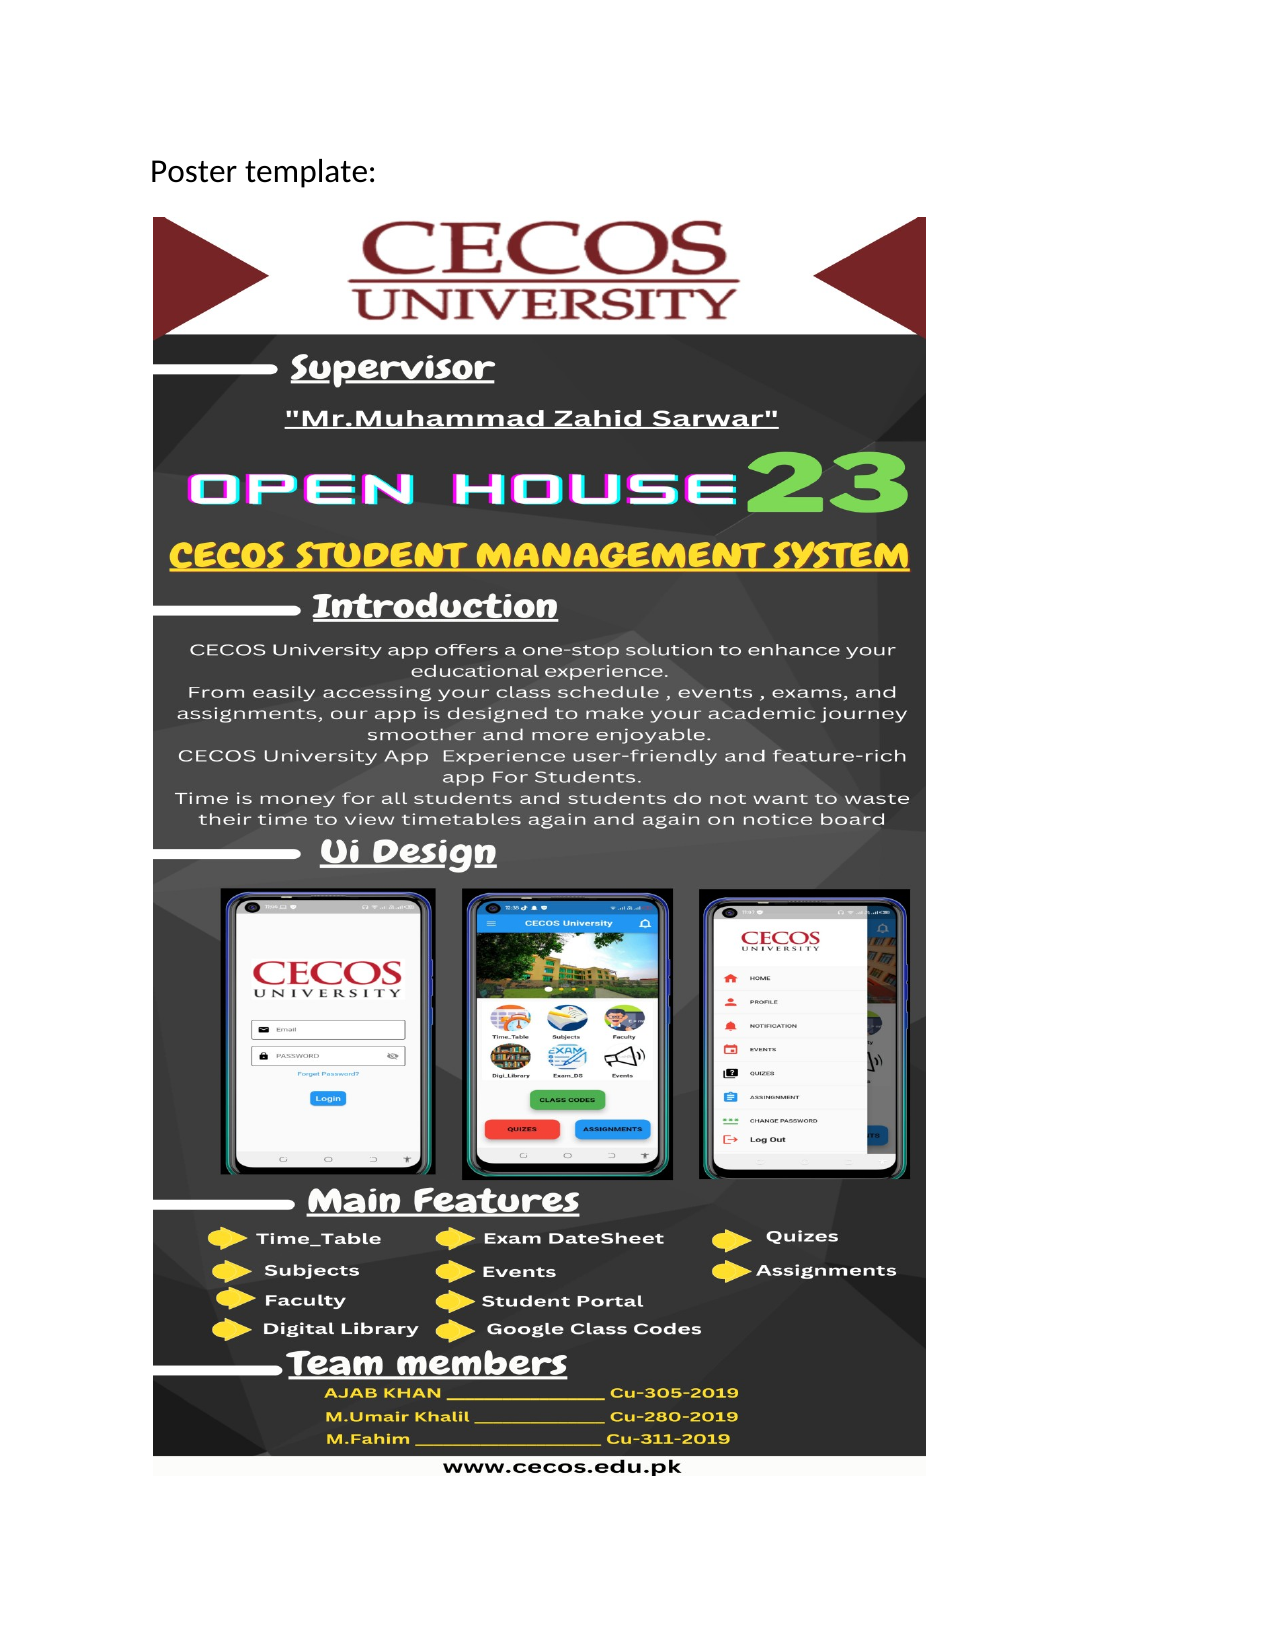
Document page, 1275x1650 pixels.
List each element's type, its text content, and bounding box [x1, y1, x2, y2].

picture [153, 217, 926, 1476]
text Poster template: [150, 150, 1194, 191]
